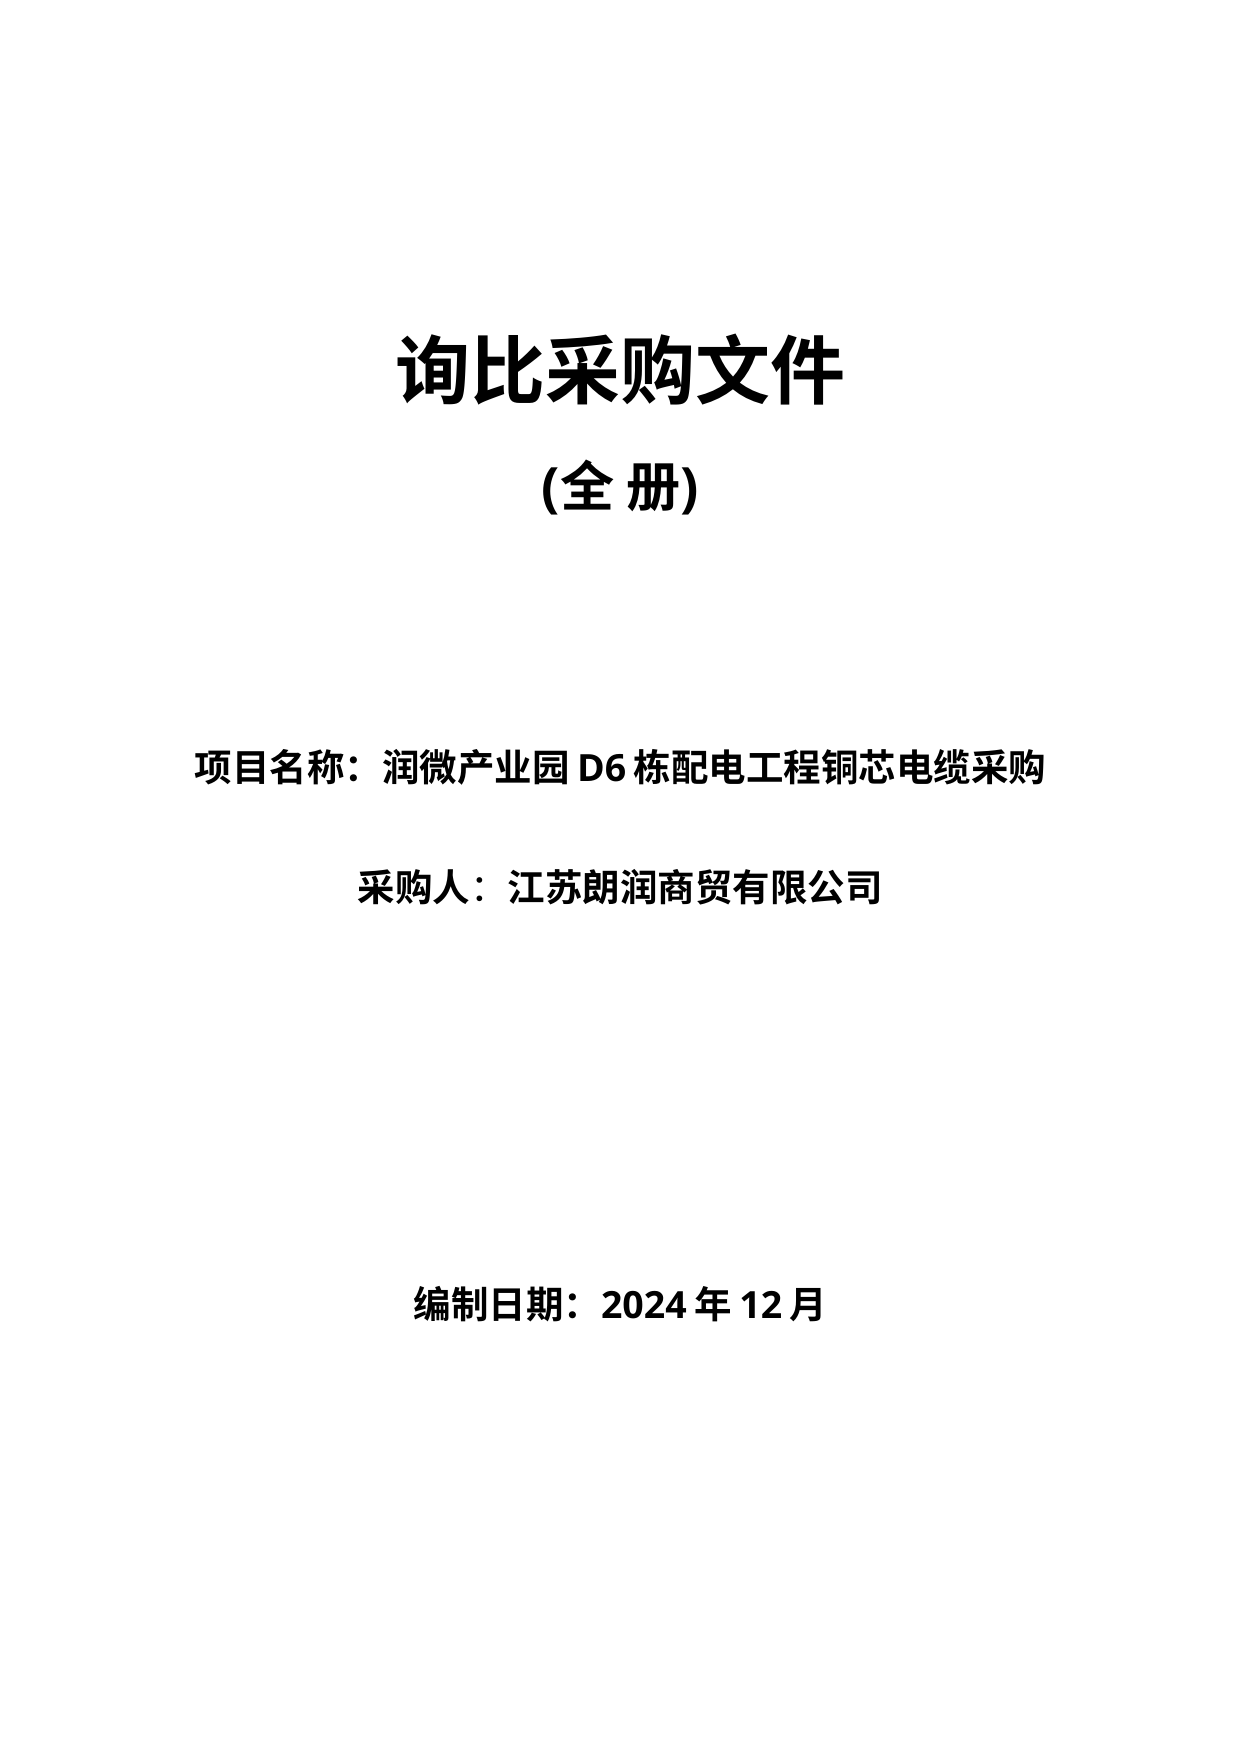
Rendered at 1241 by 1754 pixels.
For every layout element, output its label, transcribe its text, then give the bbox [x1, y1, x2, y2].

text 编制日期：2024年12月 [133, 1272, 1107, 1332]
text 采购人：江苏朗润商贸有限公司 [133, 855, 1107, 914]
text (全 册) [133, 438, 1107, 527]
text 项目名称：润微产业园D6栋配电工程铜芯电缆采购 [133, 736, 1107, 795]
text 询比采购文件 [133, 306, 1107, 425]
